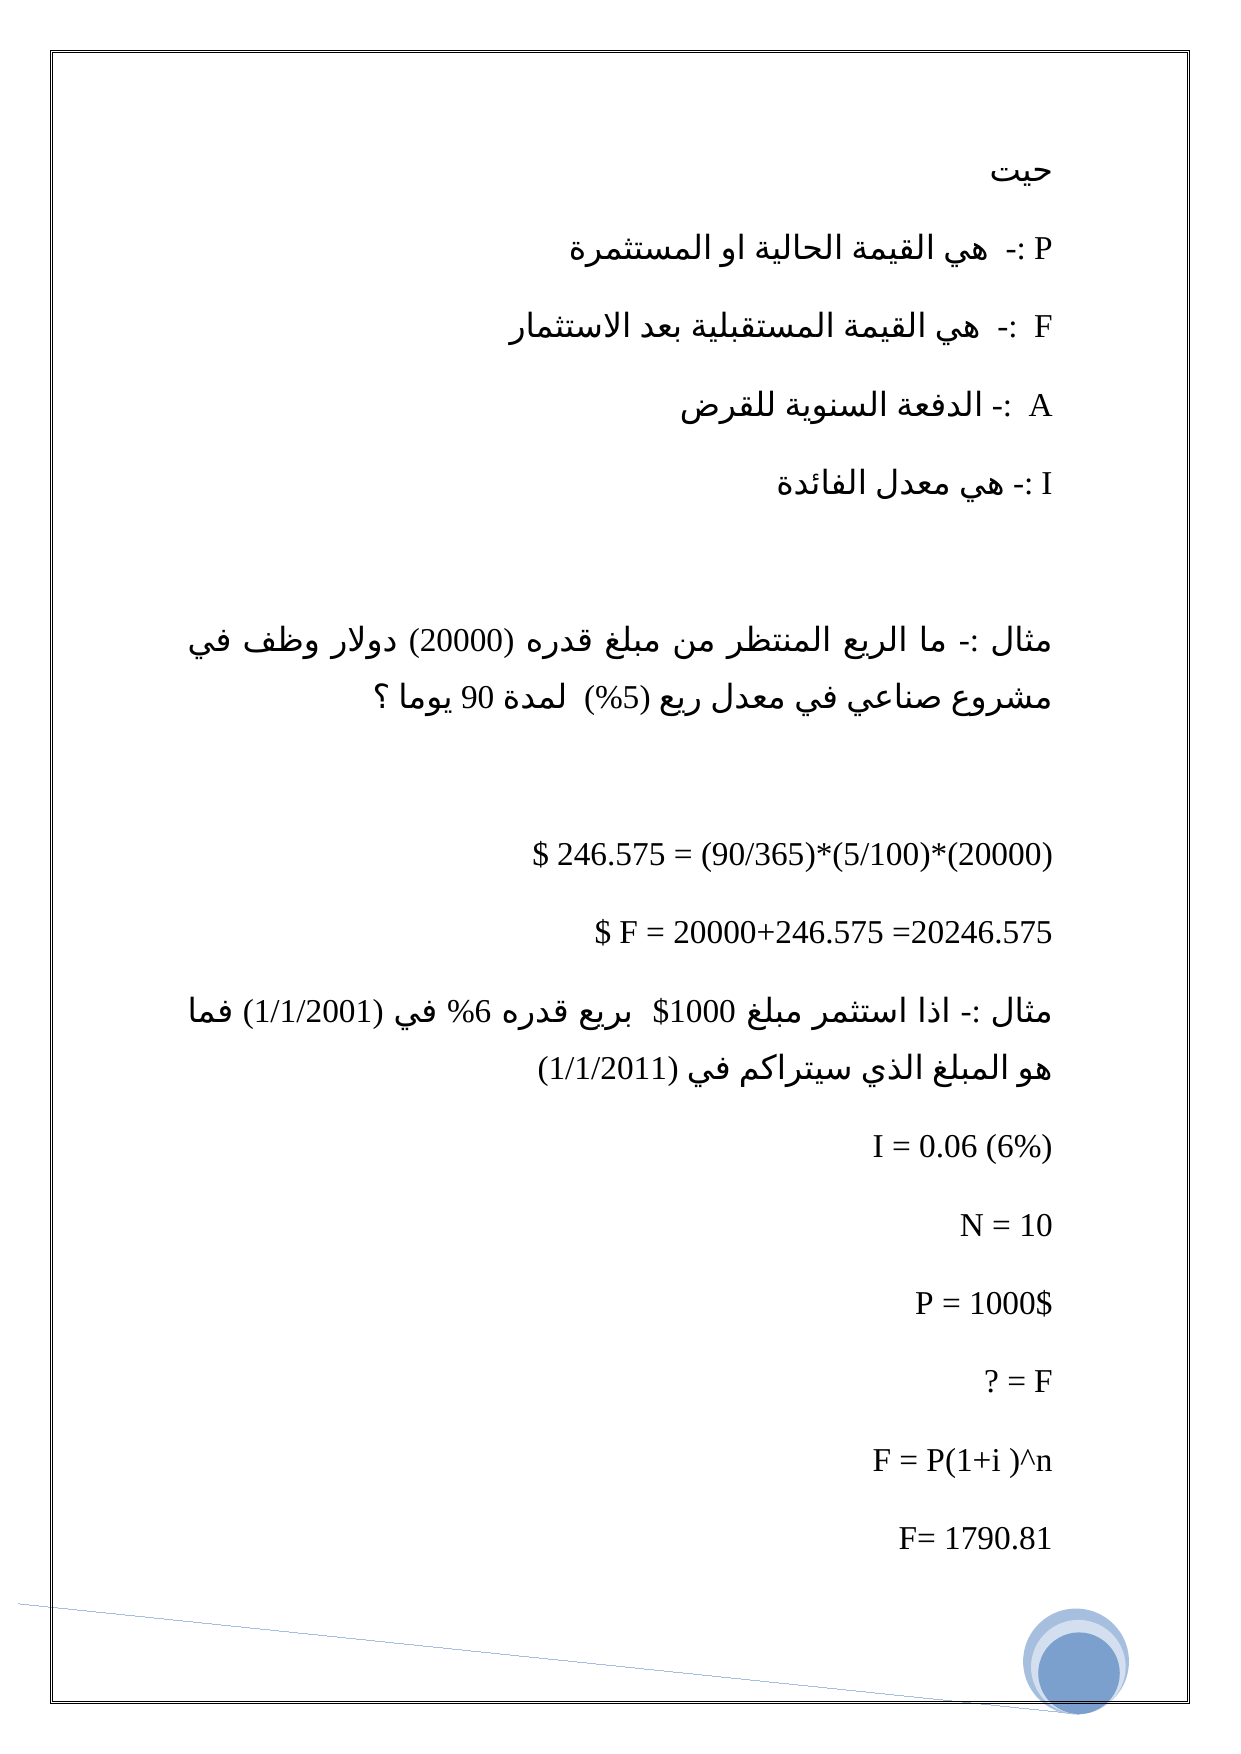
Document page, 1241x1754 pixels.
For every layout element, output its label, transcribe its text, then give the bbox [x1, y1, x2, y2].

text N = 10 [187, 1205, 1053, 1243]
text F :- هي القيمة المستقبلية بعد الاستثمار [187, 307, 1053, 345]
text F= 1790.81 [187, 1518, 1053, 1557]
text (20000)*(5/100)*(90/365) = 246.575 $ [187, 834, 1053, 872]
text P :- هي القيمة الحالية او المستثمرة [187, 228, 1053, 267]
text F = P(1+i )^n [187, 1440, 1053, 1478]
text مثال :- ما الريع المنتظر من مبلغ قدره (20000) دولار وظف في مشروع صناعي في معدل ريع (5%) لمدة 90 يوما ؟ [187, 620, 1053, 716]
text حيت [187, 150, 1053, 188]
text مثال :- اذا استثمر مبلغ 1000$ بريع قدره 6% في (1/1/2001) فما هو المبلغ الذي سيتراكم في (1/1/2011) [187, 991, 1053, 1087]
text I = 0.06 (6%) [187, 1127, 1053, 1165]
text P = 1000$ [187, 1283, 1053, 1322]
text I :- هي معدل الفائدة [187, 463, 1053, 502]
text F = ? [187, 1362, 1053, 1400]
text A :- الدفعة السنوية للقرض [187, 385, 1053, 423]
text F = 20000+246.575 =20246.575 $ [187, 912, 1053, 951]
